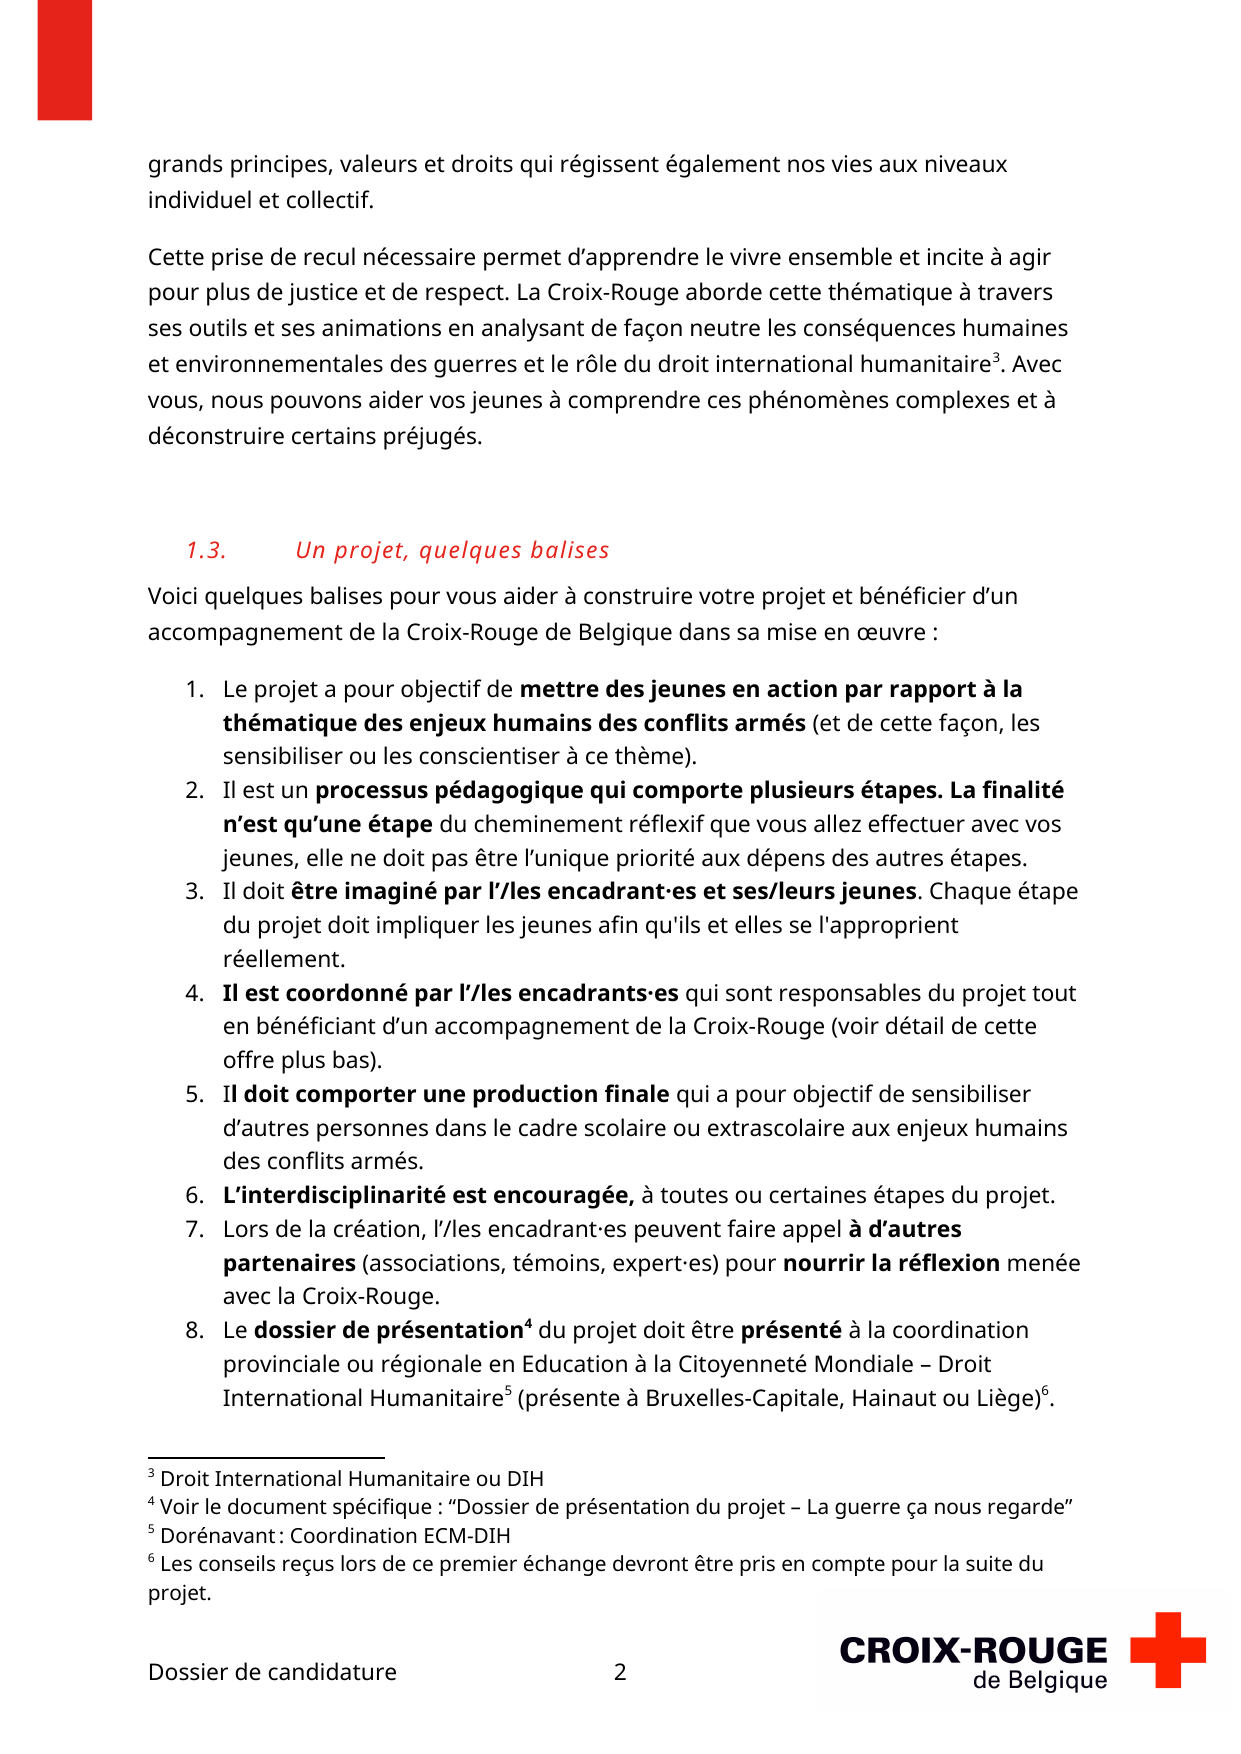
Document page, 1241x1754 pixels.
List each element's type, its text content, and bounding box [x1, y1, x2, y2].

list Le projet a pour objectif de mettre des jeunes en action par rapport à la thématique des enjeux humains des conflits armés (et de cette façon, les sensibiliser ou les conscientiser à ce thème). [185, 673, 1092, 771]
text Voici quelques balises pour vous aider à construire votre projet et bénéficier d’un accompagnement de la Croix-Rouge de Belgique dans sa mise en œuvre : [148, 580, 1092, 647]
list Il est coordonné par l’/les encadrants·es qui sont responsables du projet tout en bénéficiant d’un accompagnement de la Croix-Rouge (voir détail de cette offre plus bas). [185, 976, 1092, 1075]
list Le dossier de présentation du projet doit être présenté à la coordination provinciale ou régionale en Education à la Citoyenneté Mondiale – Droit International Humanitaire (présente à Bruxelles-Capitale, Hainaut ou Liège). [185, 1314, 1092, 1413]
text Cette prise de recul nécessaire permet d’apprendre le vivre ensemble et incite à agir pour plus de justice et de respect. La Croix-Rouge aborde cette thématique à travers ses outils et ses animations en analysant de façon neutre les conséquences humaines et environnementales des guerres et le rôle du droit international humanitaire. Avec vous, nous pouvons aider vos jeunes à comprendre ces phénomènes complexes et à déconstruire certains préjugés. [148, 240, 1092, 451]
picture [816, 1587, 1231, 1713]
list Lors de la création, l’/les encadrant·es peuvent faire appel à d’autres partenaires (associations, témoins, expert·es) pour nourrir la réflexion menée avec la Croix-Rouge. [185, 1213, 1092, 1311]
subtitle Un projet, quelques balises [185, 534, 1092, 565]
list Il doit être imaginé par l’/les encadrant·es et ses/leurs jeunes. Chaque étape du projet doit impliquer les jeunes afin qu'ils et elles se l'approprient réellement. [185, 875, 1092, 974]
list Il doit comporter une production finale qui a pour objectif de sensibiliser d’autres personnes dans le cadre scolaire ou extrascolaire aux enjeux humains des conflits armés. [185, 1078, 1092, 1176]
list L’interdisciplinarité est encouragée, à toutes ou certaines étapes du projet. [185, 1179, 1092, 1210]
list Il est un processus pédagogique qui comporte plusieurs étapes. La finalité n’est qu’une étape du cheminement réflexif que vous allez effectuer avec vos jeunes, elle ne doit pas être l’unique priorité aux dépens des autres étapes. [185, 774, 1092, 873]
